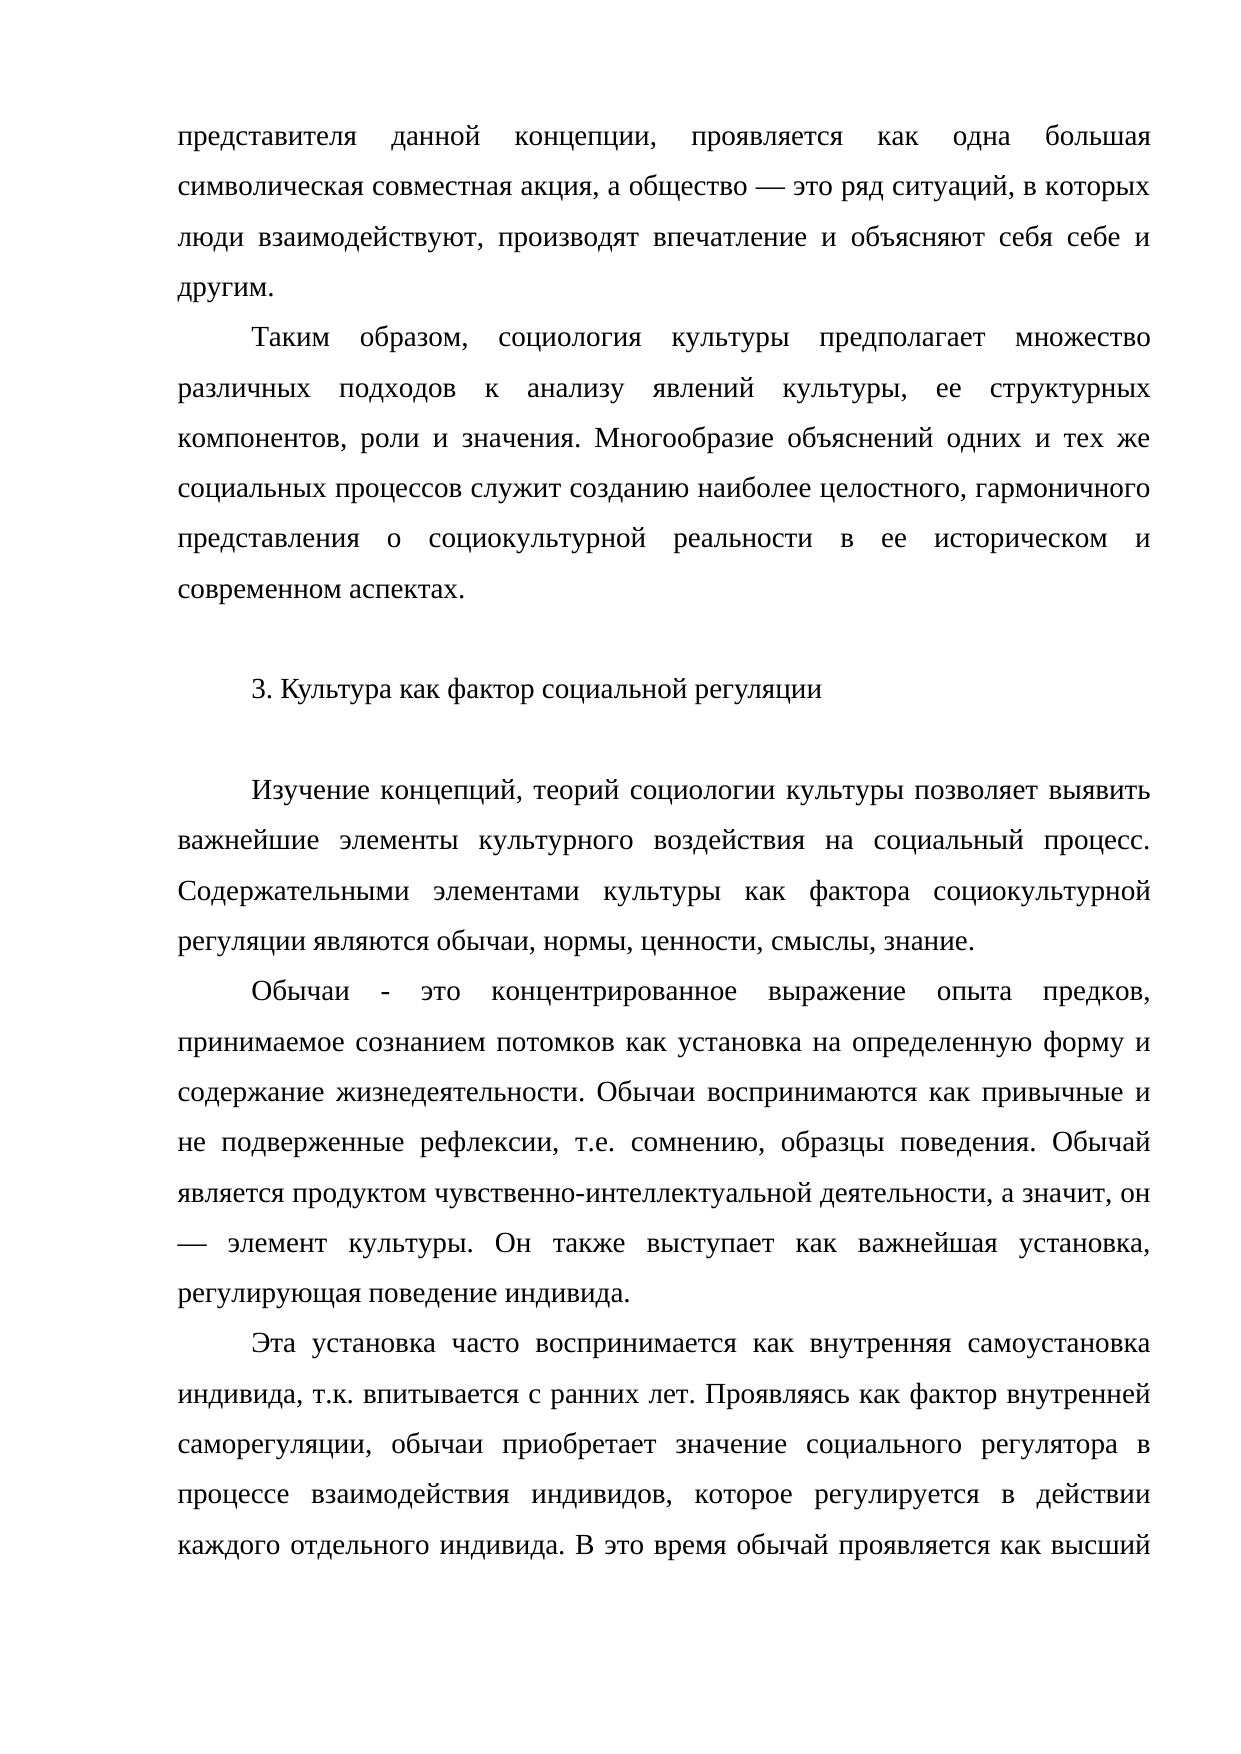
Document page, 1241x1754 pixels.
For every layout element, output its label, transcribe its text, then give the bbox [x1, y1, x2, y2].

text Обычаи - это концентрированное выражение опыта предков, принимаемое сознанием потомков как установка на определенную форму и содержание жизнедеятельности. Обычаи воспринимаются как привычные и не подверженные рефлексии, т.е. сомнению, образцы поведения. Обычай является продуктом чувственно-интеллектуальной деятельности, а значит, он — элемент культуры. Он также выступает как важнейшая установка, регулирующая поведение индивида. [177, 973, 1152, 1309]
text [177, 1326, 1152, 1560]
subtitle 3. Культура как фактор социальной регуляции [177, 672, 1152, 705]
text Таким образом, социология культуры предполагает множество различных подходов к анализу явлений культуры, ее структурных компонентов, роли и значения. Многообразие объяснений одних и тех же социальных процессов служит созданию наиболее целостного, гармоничного представления о социокультурной реальности в ее историческом и современном аспектах. [177, 319, 1152, 604]
text Изучение концепций, теорий социологии культуры позволяет выявить важнейшие элементы культурного воздействия на социальный процесс. Содержательными элементами культуры как фактора социокультурной регуляции являются обычаи, нормы, ценности, смыслы, знание. [177, 772, 1152, 957]
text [177, 118, 1152, 303]
